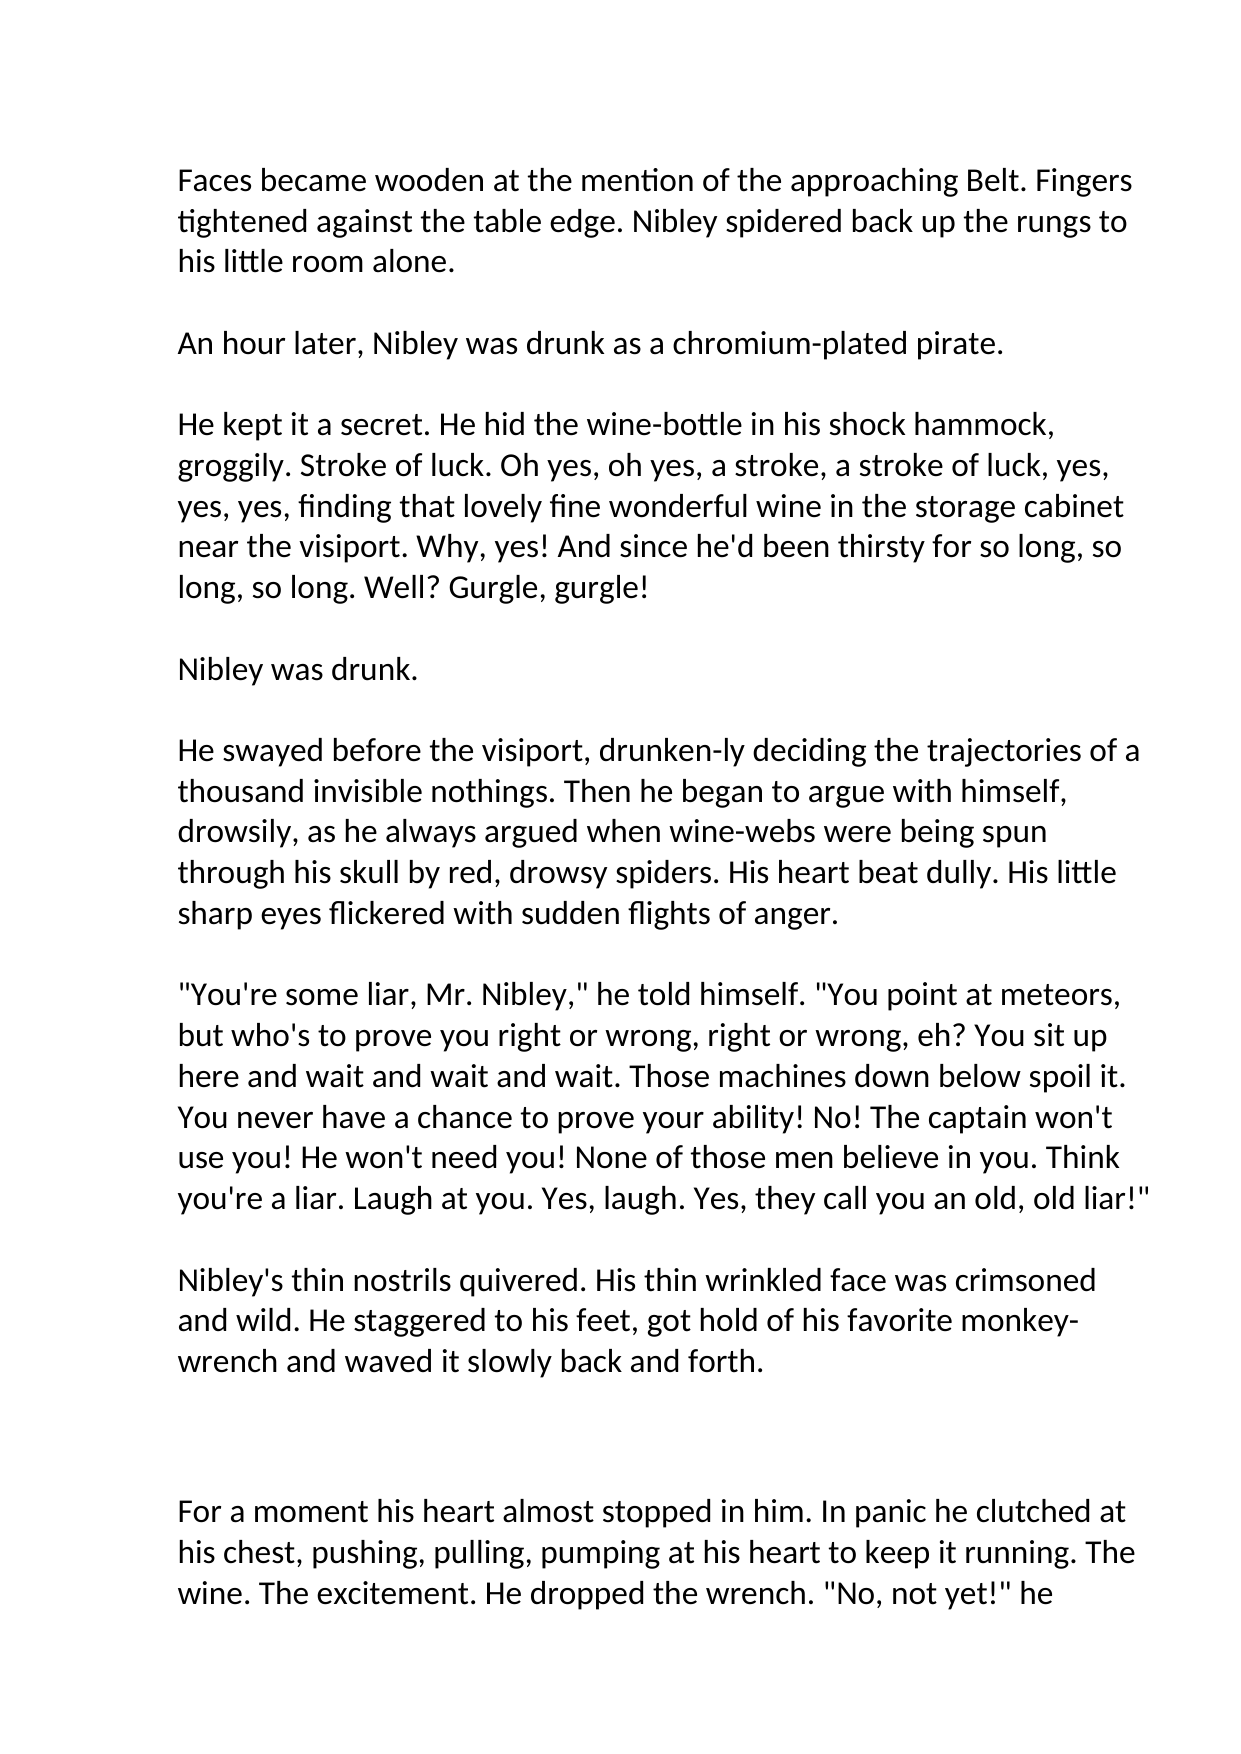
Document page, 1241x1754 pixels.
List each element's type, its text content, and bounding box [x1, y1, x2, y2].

text He swayed before the visiport, drunken-ly deciding the trajectories of a thousand invisible nothings. Then he began to argue with himself, drowsily, as he always argued when wine-webs were being spun through his skull by red, drowsy spiders. His heart beat dully. His little sharp eyes flickered with sudden flights of anger. [177, 729, 1152, 933]
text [177, 1490, 1152, 1612]
text He kept it a secret. He hid the wine-bottle in his shock hammock, groggily. Stroke of luck. Oh yes, oh yes, a stroke, a stroke of luck, yes, yes, yes, finding that lovely fine wonderful wine in the storage cabinet near the visiport. Why, yes! And since he'd been thirsty for so long, so long, so long. Well? Gurgle, gurgle! [177, 403, 1152, 607]
text An hour later, Nibley was drunk as a chromium-plated pirate. [177, 322, 1152, 362]
text "You're some liar, Mr. Nibley," he told himself. "You point at meteors, but who's to prove you right or wrong, right or wrong, eh? You sit up here and wait and wait and wait. Those machines down below spoil it. You never have a chance to prove your ability! No! The captain won't use you! He won't need you! None of those men believe in you. Think you're a liar. Laugh at you. Yes, laugh. Yes, they call you an old, old liar!" [177, 973, 1152, 1218]
text Faces became wooden at the mention of the approaching Belt. Fingers tightened against the table edge. Nibley spidered back up the rungs to his little room alone. [177, 159, 1152, 281]
text Nibley's thin nostrils quivered. His thin wrinkled face was crimsoned and wild. He staggered to his feet, got hold of his favorite monkey-wrench and waved it slowly back and forth. [177, 1258, 1152, 1381]
text Nibley was drunk. [177, 648, 1152, 688]
